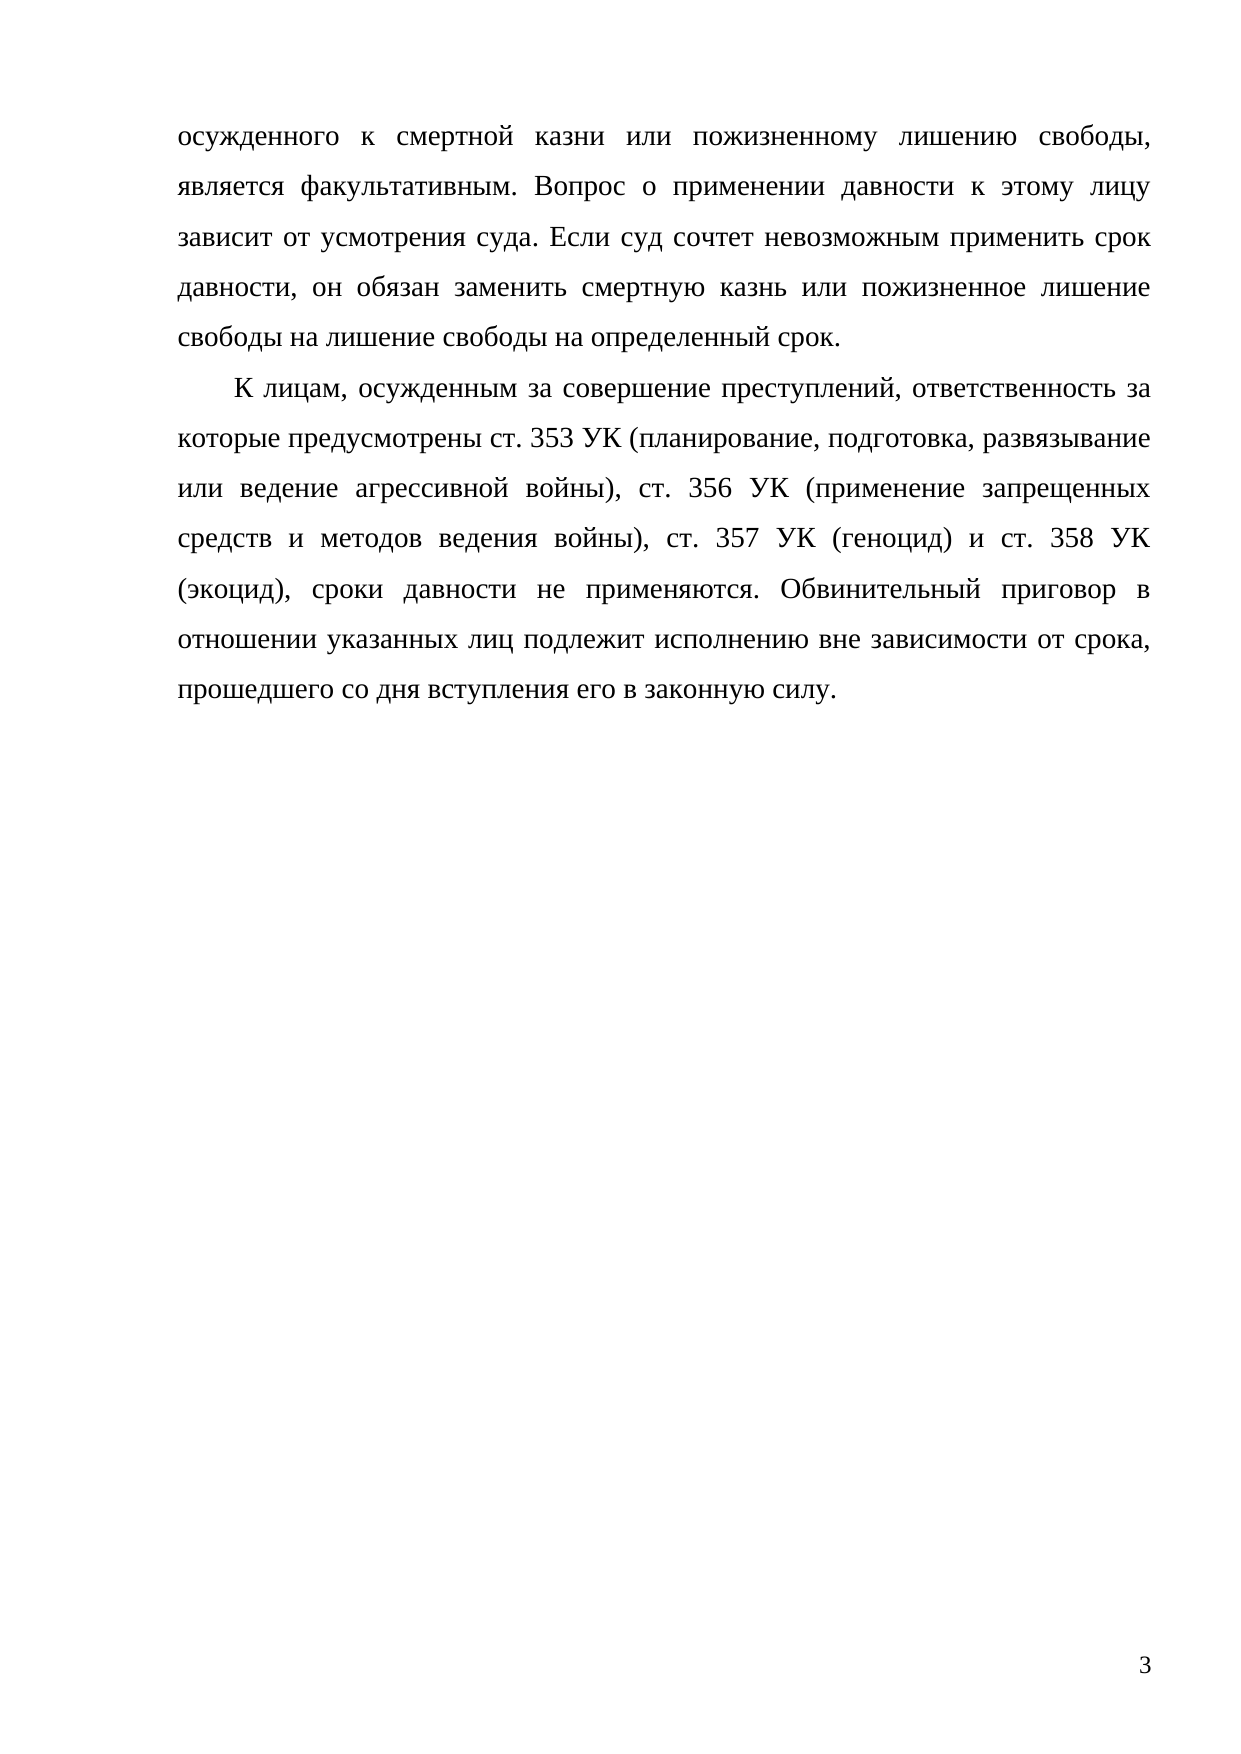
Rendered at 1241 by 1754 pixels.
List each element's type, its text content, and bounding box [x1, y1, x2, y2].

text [177, 118, 1152, 353]
text К лицам, осужденным за совершение преступлений, ответственность за которые предусмотрены ст. 353 УК (планирование, подготовка, развязывание или ведение агрессивной войны), ст. 356 УК (применение запрещенных средств и методов ведения войны), ст. 357 УК (геноцид) и ст. 358 УК (экоцид), сроки давности не применяются. Обвинительный приговор в отношении указанных лиц подлежит исполнению вне зависимости от срока, прошедшего со дня вступления его в законную силу. [177, 370, 1152, 705]
